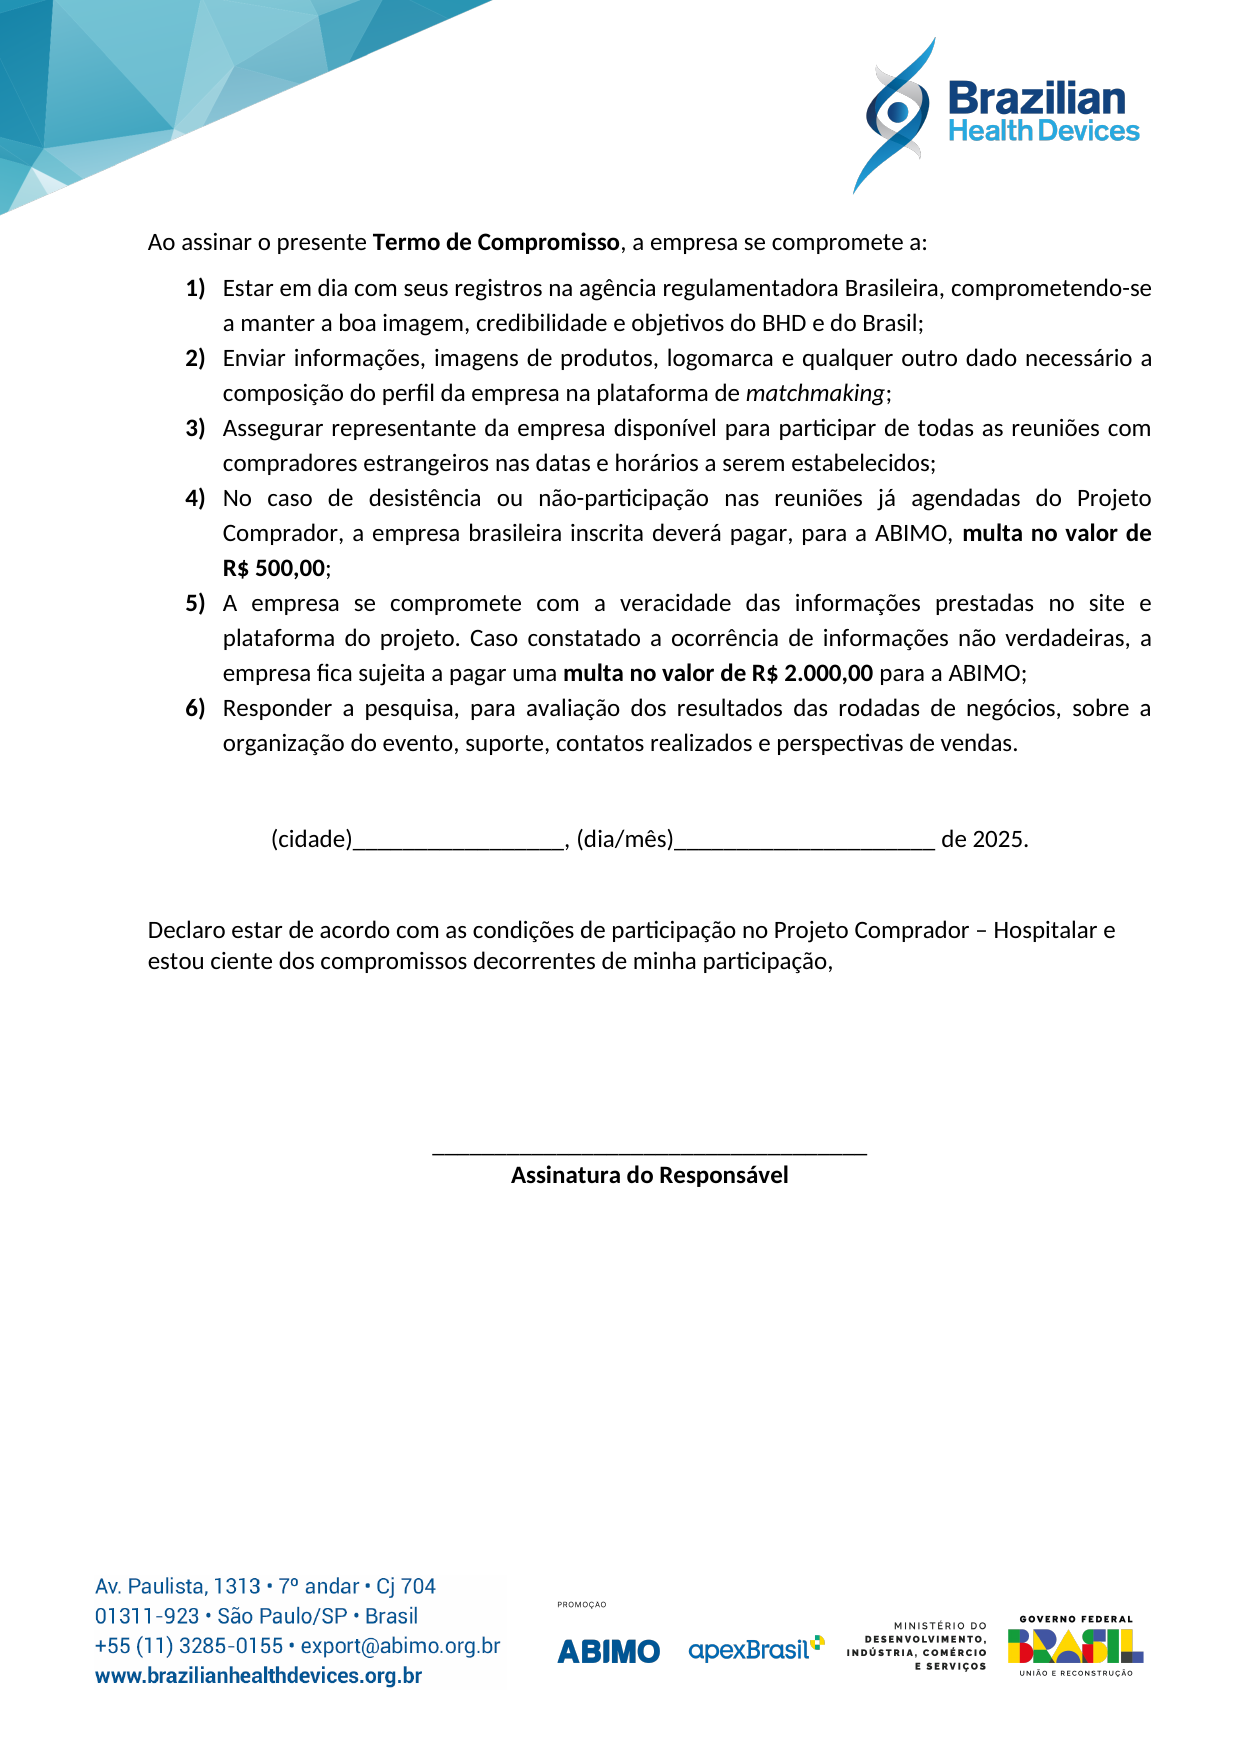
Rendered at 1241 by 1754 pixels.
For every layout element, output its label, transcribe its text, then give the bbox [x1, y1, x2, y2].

list A empresa se compromete com a veracidade das informações prestadas no site e plataforma do projeto. Caso constatado a ocorrência de informações não verdadeiras, a empresa fica sujeita a pagar uma multa no valor de R$ 2.000,00 para a ABIMO; [185, 587, 1152, 688]
picture [93, 1575, 507, 1690]
list Estar em dia com seus registros na agência regulamentadora Brasileira, comprometendo-se a manter a boa imagem, credibilidade e objetivos do BHD e do Brasil; [185, 272, 1152, 338]
text (cidade)_________________, (dia/mês)_____________________ de 2025. [148, 823, 1152, 854]
list Responder a pesquisa, para avaliação dos resultados das rodadas de negócios, sobre a organização do evento, suporte, contatos realizados e perspectivas de vendas. [185, 692, 1152, 758]
picture [848, 37, 1144, 195]
list Assegurar representante da empresa disponível para participar de todas as reuniões com compradores estrangeiros nas datas e horários a serem estabelecidos; [185, 412, 1152, 478]
list No caso de desistência ou não-participação nas reuniões já agendadas do Projeto Comprador, a empresa brasileira inscrita deverá pagar, para a ABIMO, multa no valor de R$ 500,00; [185, 482, 1152, 583]
text Assinatura do Responsável [148, 1159, 1152, 1189]
text ___________________________________ [148, 1128, 1152, 1159]
list Enviar informações, imagens de produtos, logomarca e qualquer outro dado necessário a composição do perfil da empresa na plataforma de matchmaking; [185, 342, 1152, 408]
text Ao assinar o presente Termo de Compromisso, a empresa se compromete a: [148, 226, 1152, 257]
picture [0, 0, 495, 219]
text Declaro estar de acordo com as condições de participação no Projeto Comprador – Hospitalar e estou ciente dos compromissos decorrentes de minha participação, [148, 915, 1152, 976]
picture [555, 1601, 1146, 1677]
